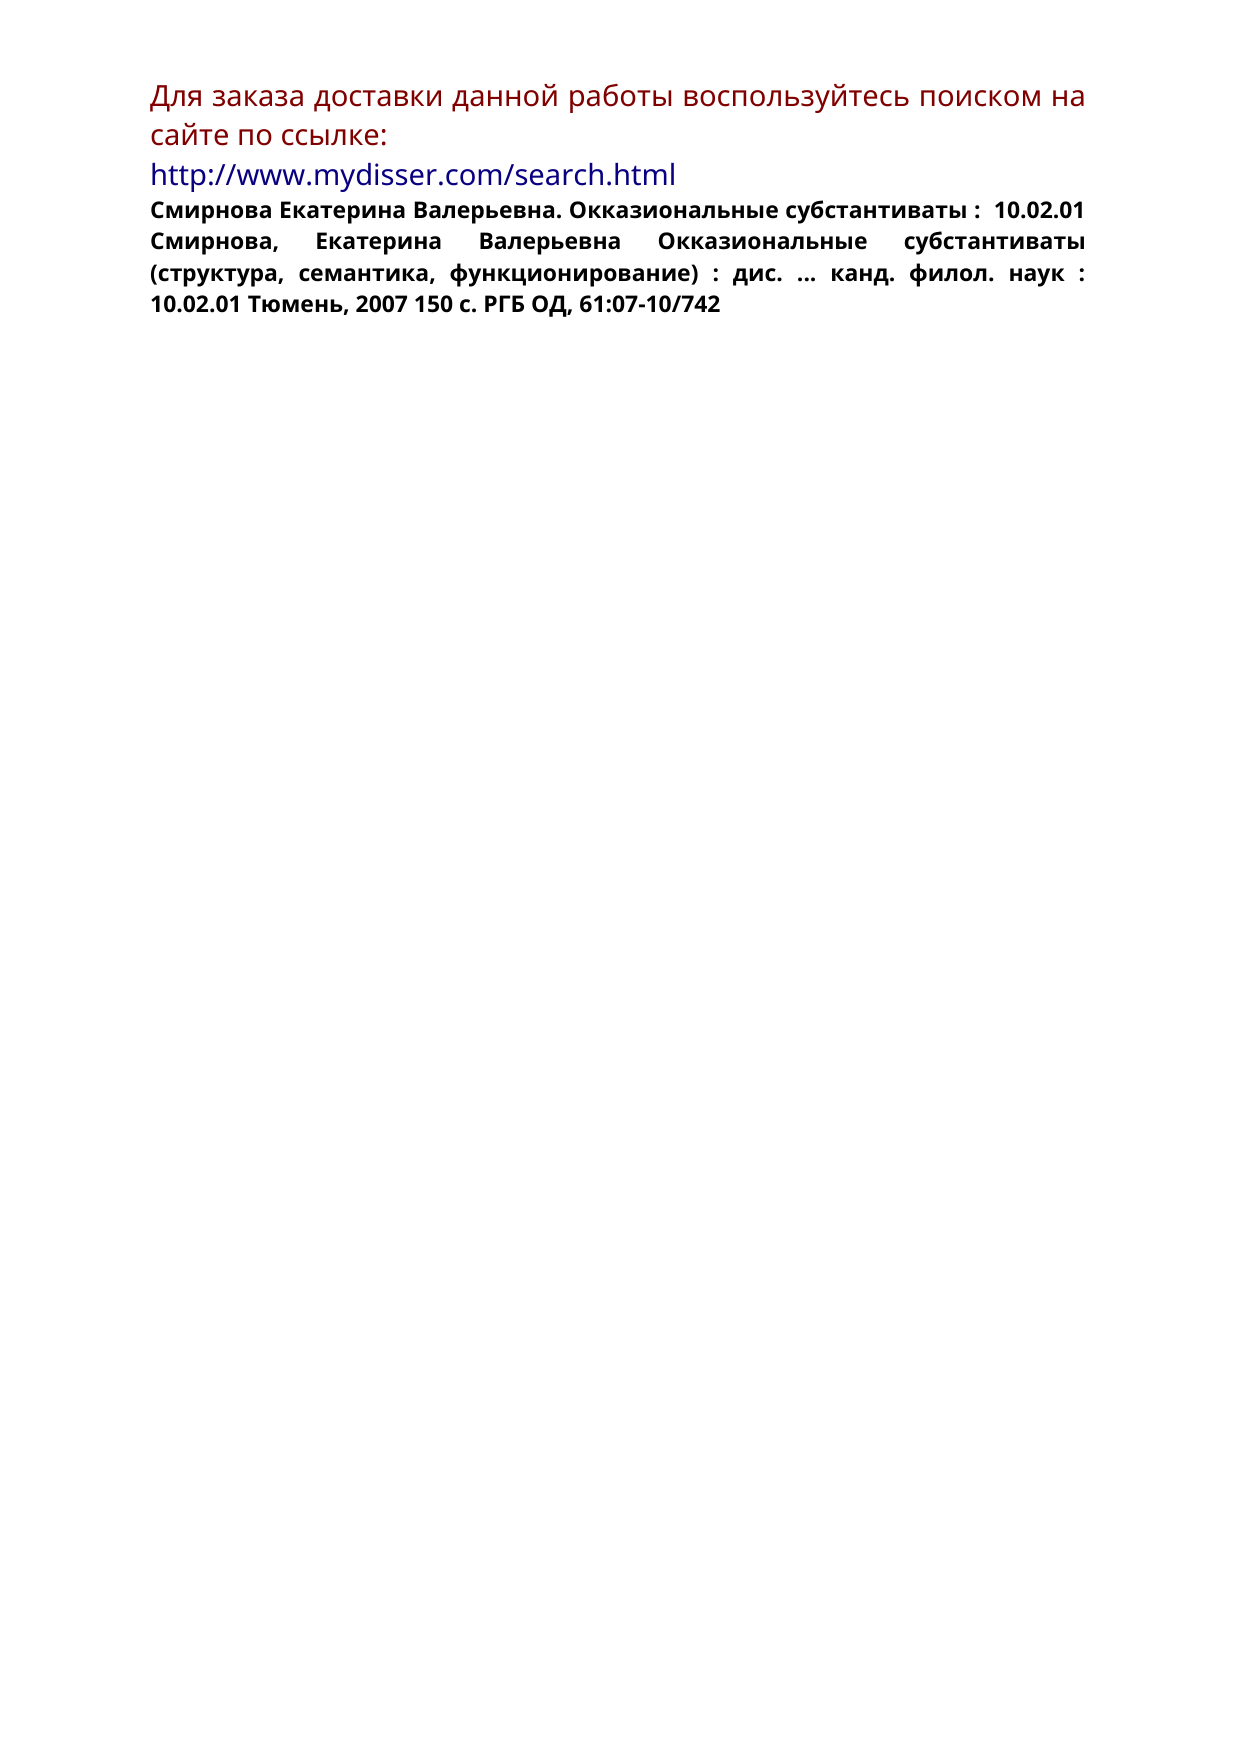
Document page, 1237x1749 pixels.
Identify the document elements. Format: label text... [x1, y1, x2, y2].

text Смирнова Екатерина Валерьевна. Окказиональные субстантиваты : 10.02.01 Смирнова, Екатерина Валерьевна Окказиональные субстантиваты (структура, семантика, функционирование) : дис. ... канд. филол. наук : 10.02.01 Тюмень, 2007 150 с. РГБ ОД, 61:07-10/742 [150, 194, 1086, 319]
